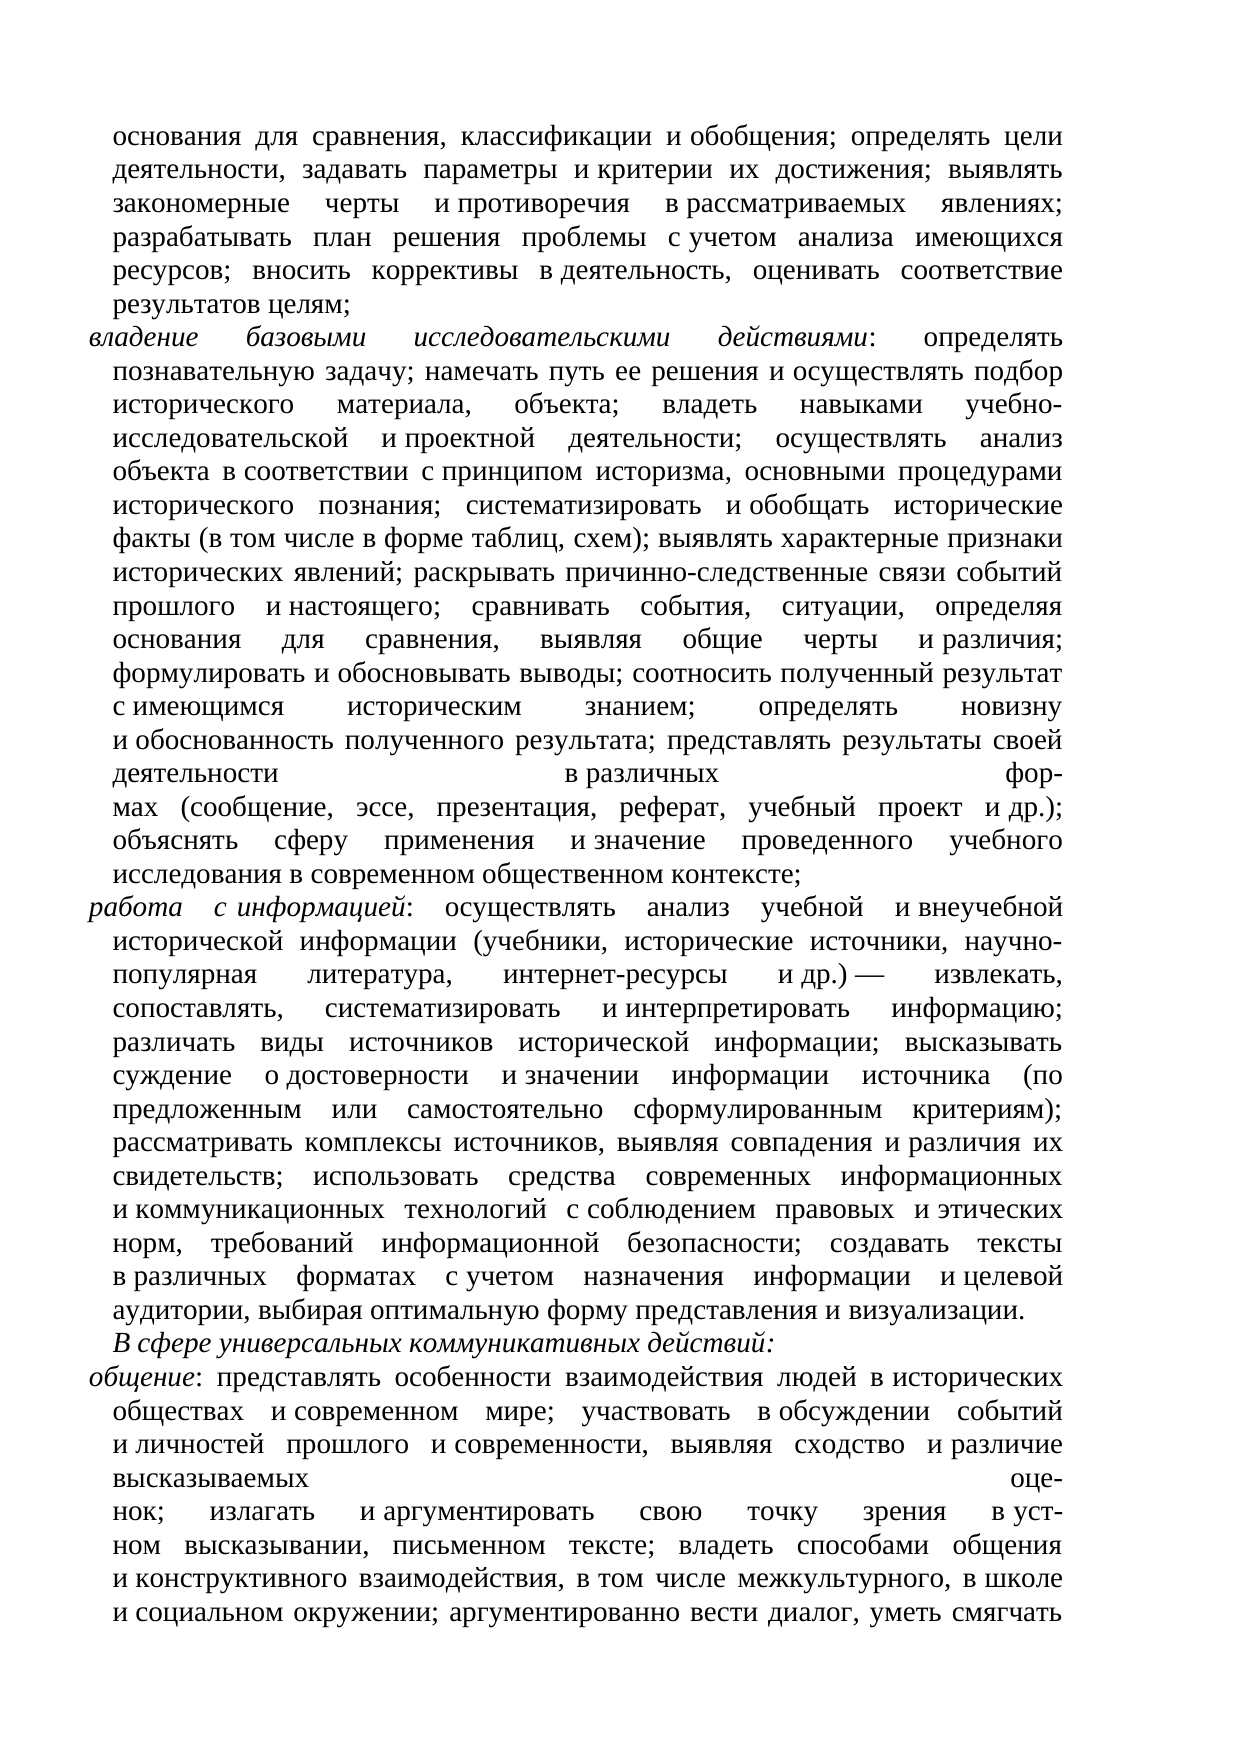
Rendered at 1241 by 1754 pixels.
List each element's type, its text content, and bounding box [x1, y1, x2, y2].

text В сфере универсальных коммуникативных действий: [89, 1326, 1063, 1359]
list работа с информацией: осуществлять анализ учебной и внеучебной исторической информации (учебники, исторические источники, научно-популярная литература, интернет-ресурсы и др.) — извлекать, сопоставлять, систематизировать и интерпретировать информацию; различать виды источников исторической информации; высказывать суждение о достоверности и значении информации источника (по предложенным или самостоятельно сформулированным критериям); рассматривать комплексы источников, выявляя совпадения и различия их свидетельств; использовать средства современных информационных и коммуникационных технологий с соблюдением правовых и этических норм, требований информационной безопасности; создавать тексты в различных форматах с учетом назначения информации и целевой аудитории, выбирая оптимальную форму представления и визуализации. [89, 889, 1063, 1326]
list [89, 1359, 1063, 1627]
list владение базовыми исследовательскими действиями: определять познавательную задачу; намечать путь ее решения и осуществлять подбор исторического материала, объекта; владеть навыками учебно-исследовательской и проектной ­деятельности; осуществлять анализ объекта в соответствии с принципом историзма, основными процедурами исторического познания; систематизировать и обобщать исторические факты (в том числе в форме таблиц, схем); выявлять ха­рактерные признаки исторических явлений; раскрывать причинно-следственные связи событий прошлого и настоящего; сравнивать события, ситуации, определяя основания для сравнения, выявляя общие черты и различия; формулировать и обосновывать выводы; соотносить полученный результат с имеющимся историческим знанием; определять новизну и обоснованность полученного результата; представлять результаты своей деятельности в различных фор- мах (сообщение, эссе, презентация, реферат, учебный проект и др.); объяснять сферу применения и значение проведенного учебного исследования в современном общественном контексте; [89, 319, 1063, 889]
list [89, 118, 1063, 319]
